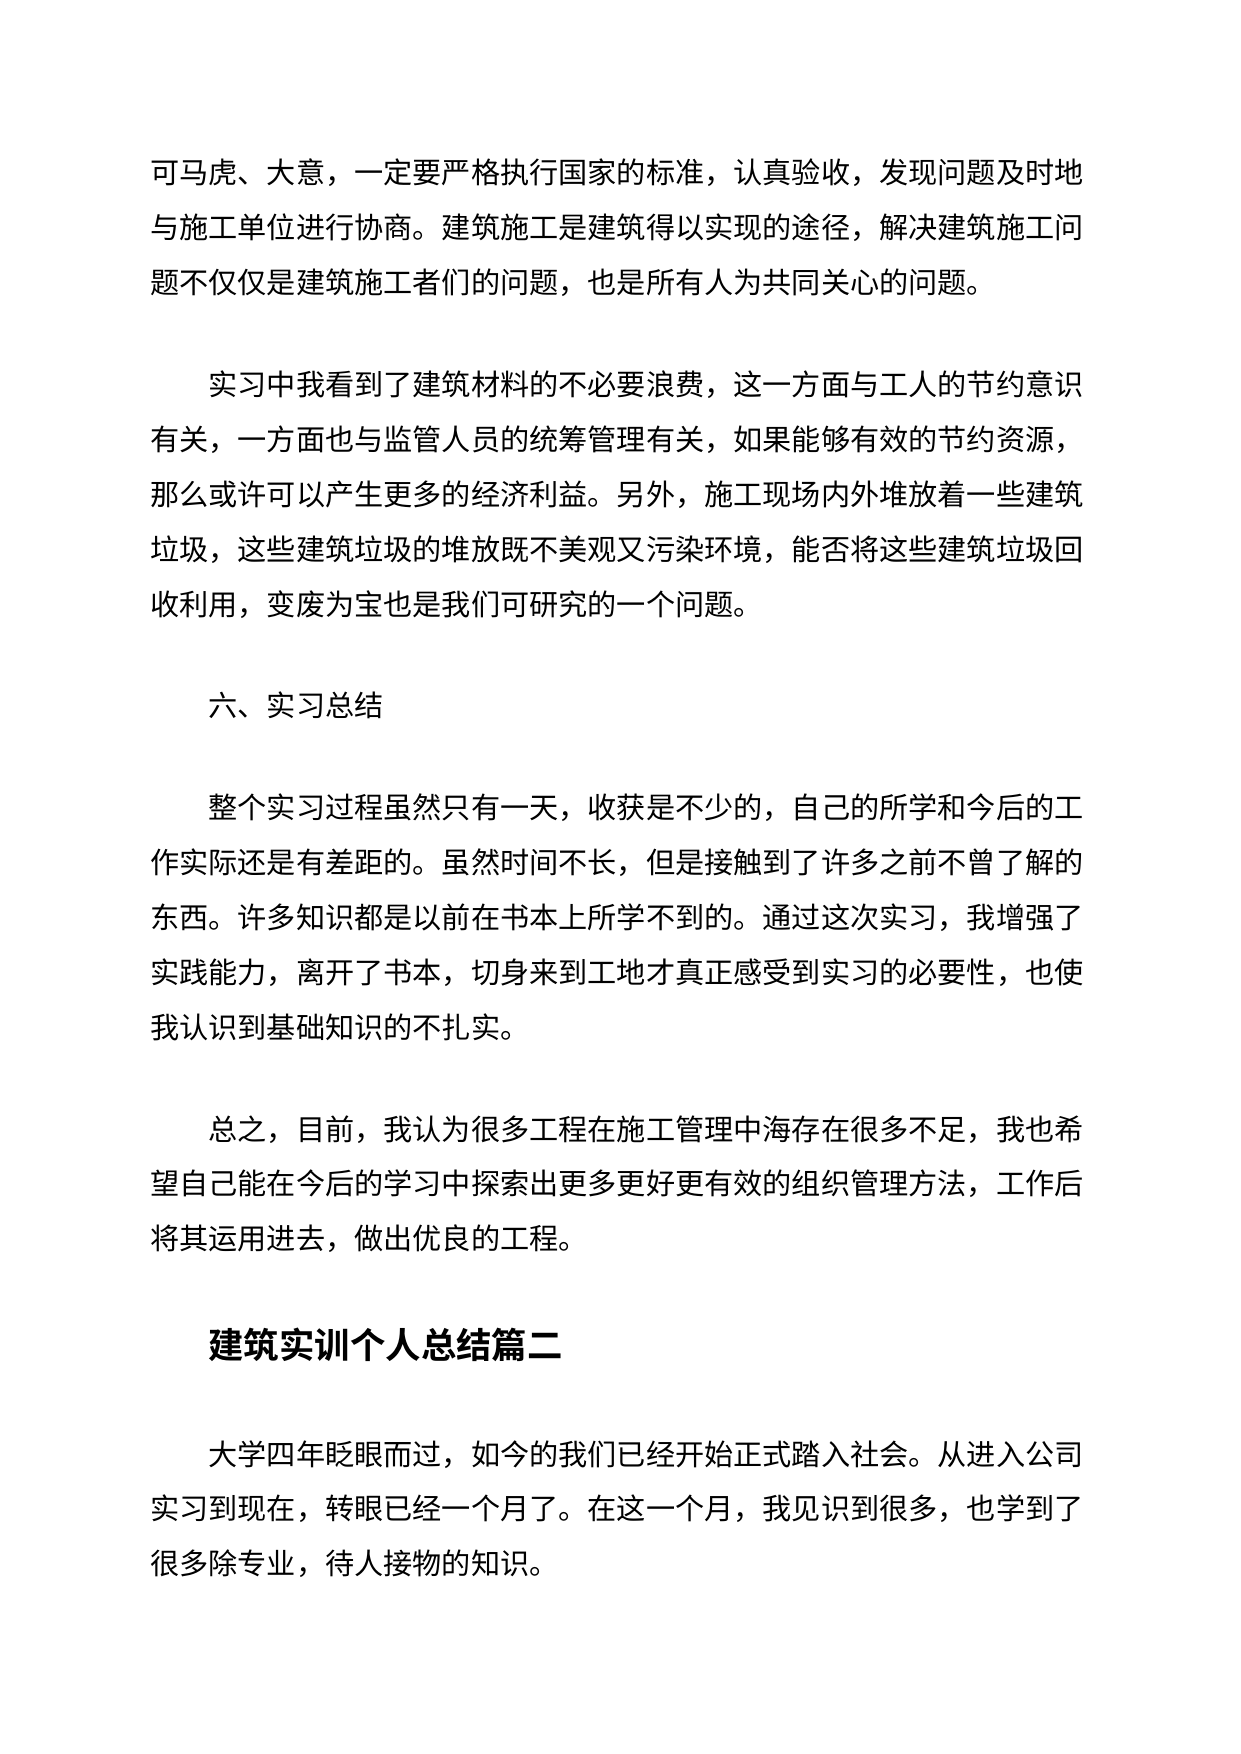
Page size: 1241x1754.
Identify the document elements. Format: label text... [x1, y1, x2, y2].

text 总之，目前，我认为很多工程在施工管理中海存在很多不足，我也希望自己能在今后的学习中探索出更多更好更有效的组织管理方法，工作后将其运用进去，做出优良的工程。 [150, 1106, 1090, 1258]
text 实习中我看到了建筑材料的不必要浪费，这一方面与工人的节约意识有关，一方面也与监管人员的统筹管理有关，如果能够有效的节约资源，那么或许可以产生更多的经济利益。另外，施工现场内外堆放着一些建筑垃圾，这些建筑垃圾的堆放既不美观又污染环境，能否将这些建筑垃圾回收利用，变废为宝也是我们可研究的一个问题。 [150, 362, 1090, 623]
text 整个实习过程虽然只有一天，收获是不少的，自己的所学和今后的工作实际还是有差距的。虽然时间不长，但是接触到了许多之前不曾了解的东西。许多知识都是以前在书本上所学不到的。通过这次实习，我增强了实践能力，离开了书本，切身来到工地才真正感受到实习的必要性，也使我认识到基础知识的不扎实。 [150, 785, 1090, 1047]
text 大学四年眨眼而过，如今的我们已经开始正式踏入社会。从进入公司实习到现在，转眼已经一个月了。在这一个月，我见识到很多，也学到了很多除专业，待人接物的知识。 [150, 1431, 1090, 1583]
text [150, 150, 1090, 302]
text 建筑实训个人总结篇二 [150, 1318, 1090, 1369]
text 六、实习总结 [150, 683, 1090, 725]
